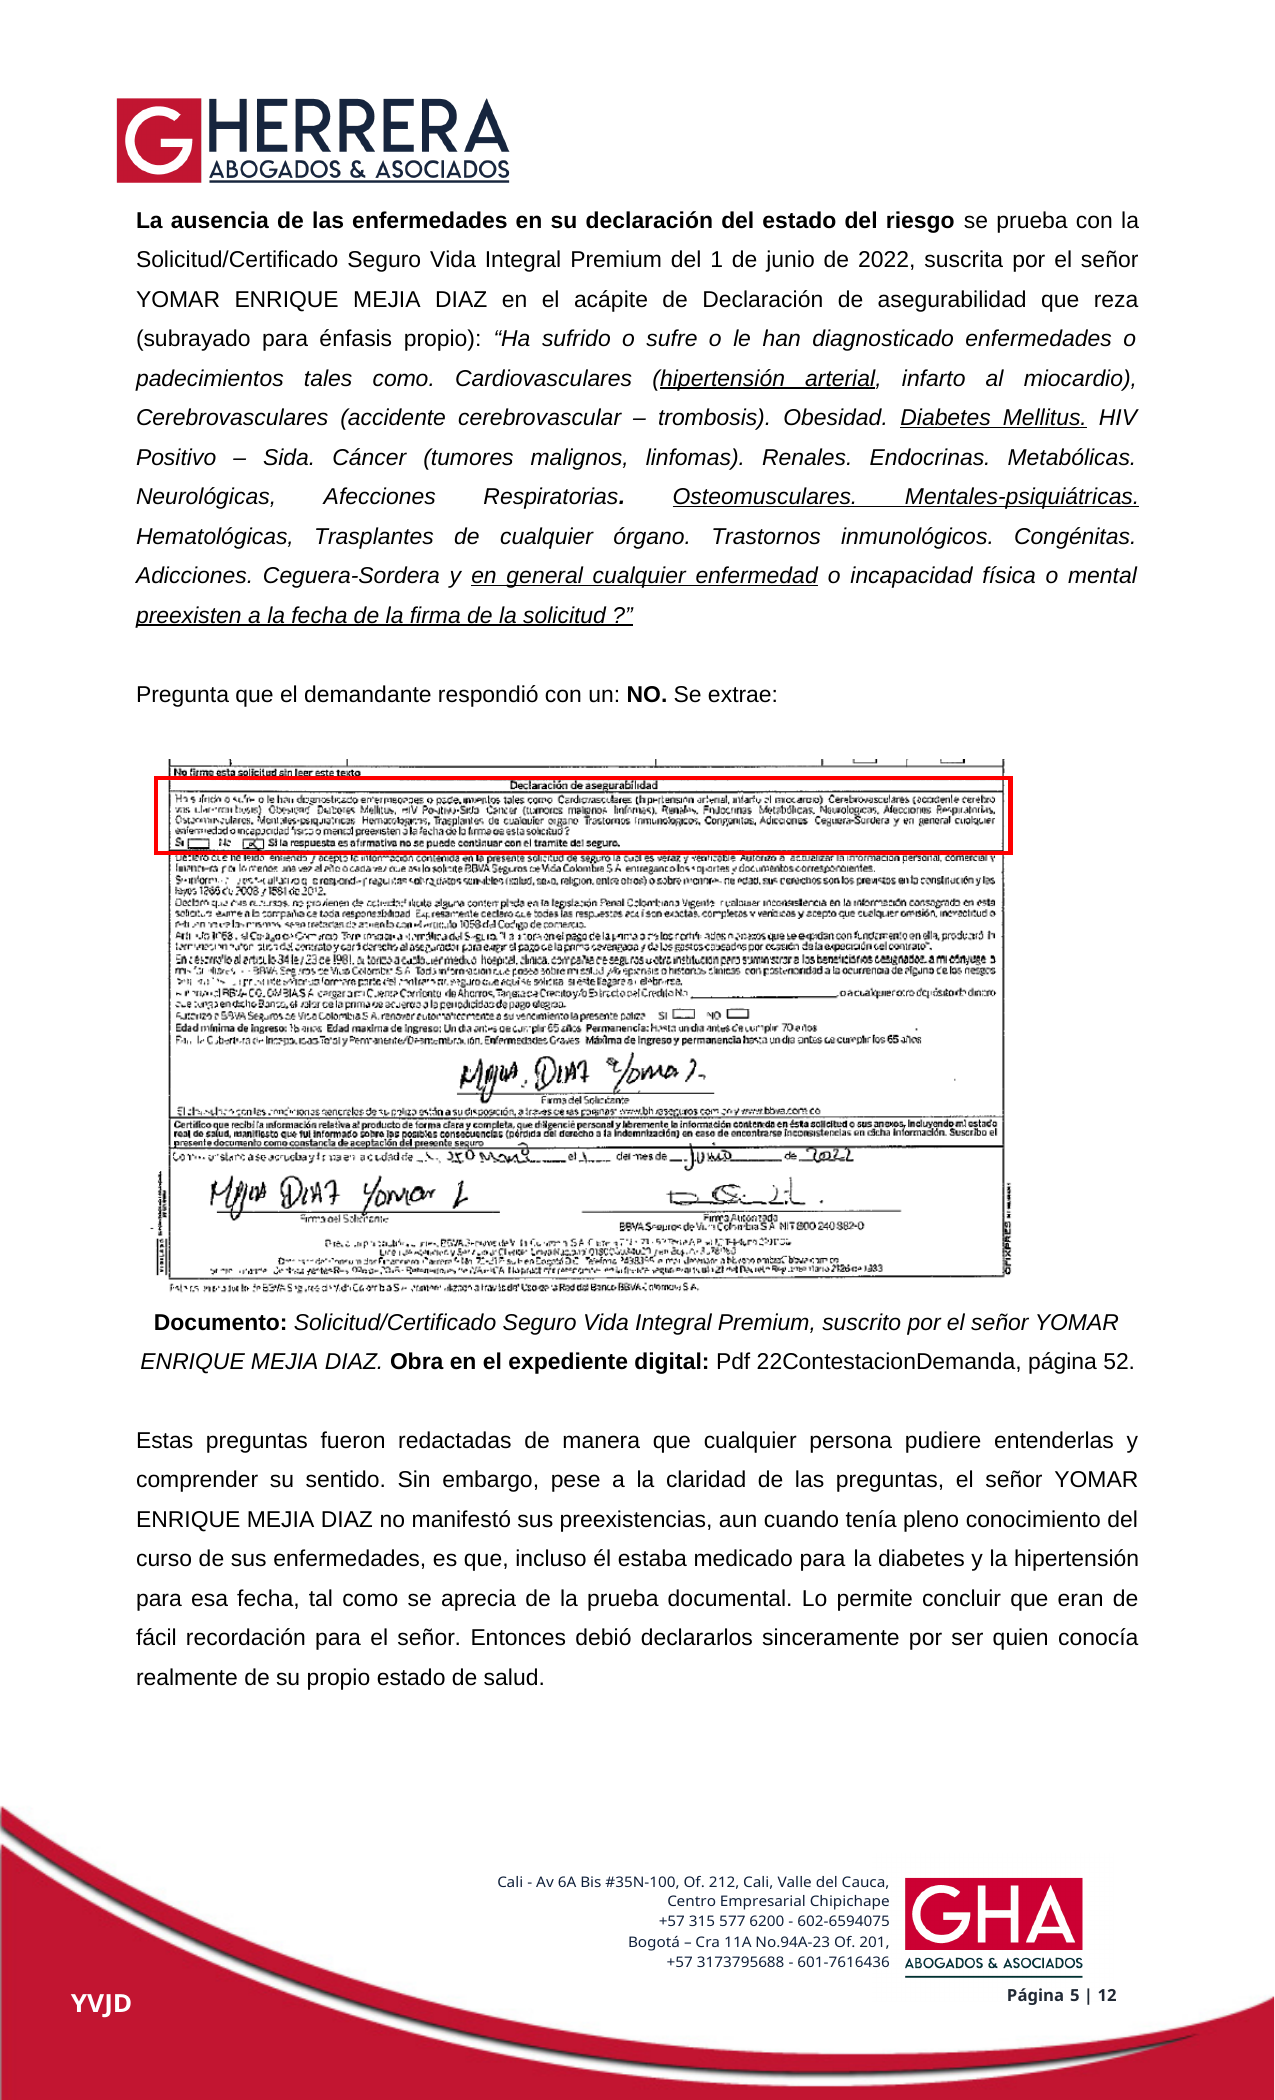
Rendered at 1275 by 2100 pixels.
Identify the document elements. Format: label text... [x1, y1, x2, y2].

subtitle La ausencia de las enfermedades en su declaración del estado del riesgo se prueba con la Solicitud/Certificado Seguro Vida Integral Premium del 1 de junio de 2022, suscrita por el señor YOMAR ENRIQUE MEJIA DIAZ en el acápite de Declaración de asegurabilidad que reza (subrayado para énfasis propio): “Ha sufrido o sufre o le han diagnosticado enfermedades o padecimientos tales como. Cardiovasculares (hipertensión arterial, infarto al miocardio), Cerebrovasculares (accidente cerebrovascular – trombosis). Obesidad. Diabetes Mellitus. HIV Positivo – Sida. Cáncer (tumores malignos, linfomas). Renales. Endocrinas. Metabólicas. Neurológicas, Afecciones Respiratorias. Osteomusculares. Mentales-psiquiátricas. Hematológicas, Trasplantes de cualquier órgano. Trastornos inmunológicos. Congénitas. Adicciones. Ceguera-Sordera y en general cualquier enfermedad o incapacidad física o mental preexisten a la fecha de la firma de la solicitud ?” [136, 207, 1139, 628]
picture [0, 1793, 1275, 2100]
subtitle Estas preguntas fueron redactadas de manera que cualquier persona pudiere entenderlas y comprender su sentido. Sin embargo, pese a la claridad de las preguntas, el señor YOMAR ENRIQUE MEJIA DIAZ no manifestó sus preexistencias, aun cuando tenía pleno conocimiento del curso de sus enfermedades, es que, incluso él estaba medicado para la diabetes y la hipertensión para esa fecha, tal como se aprecia de la prueba documental. Lo permite concluir que eran de fácil recordación para el señor. Entonces debió declararlos sinceramente por ser quien conocía realmente de su propio estado de salud. [136, 1427, 1139, 1690]
picture [135, 759, 1033, 1296]
picture [96, 75, 529, 206]
subtitle Pregunta que el demandante respondió con un: NO. Se extrae: [136, 681, 1139, 707]
subtitle Documento: Solicitud/Certificado Seguro Vida Integral Premium, suscrito por el señor YOMAR ENRIQUE MEJIA DIAZ. Obra en el expediente digital: Pdf 22ContestacionDemanda, página 52. [136, 1308, 1139, 1374]
